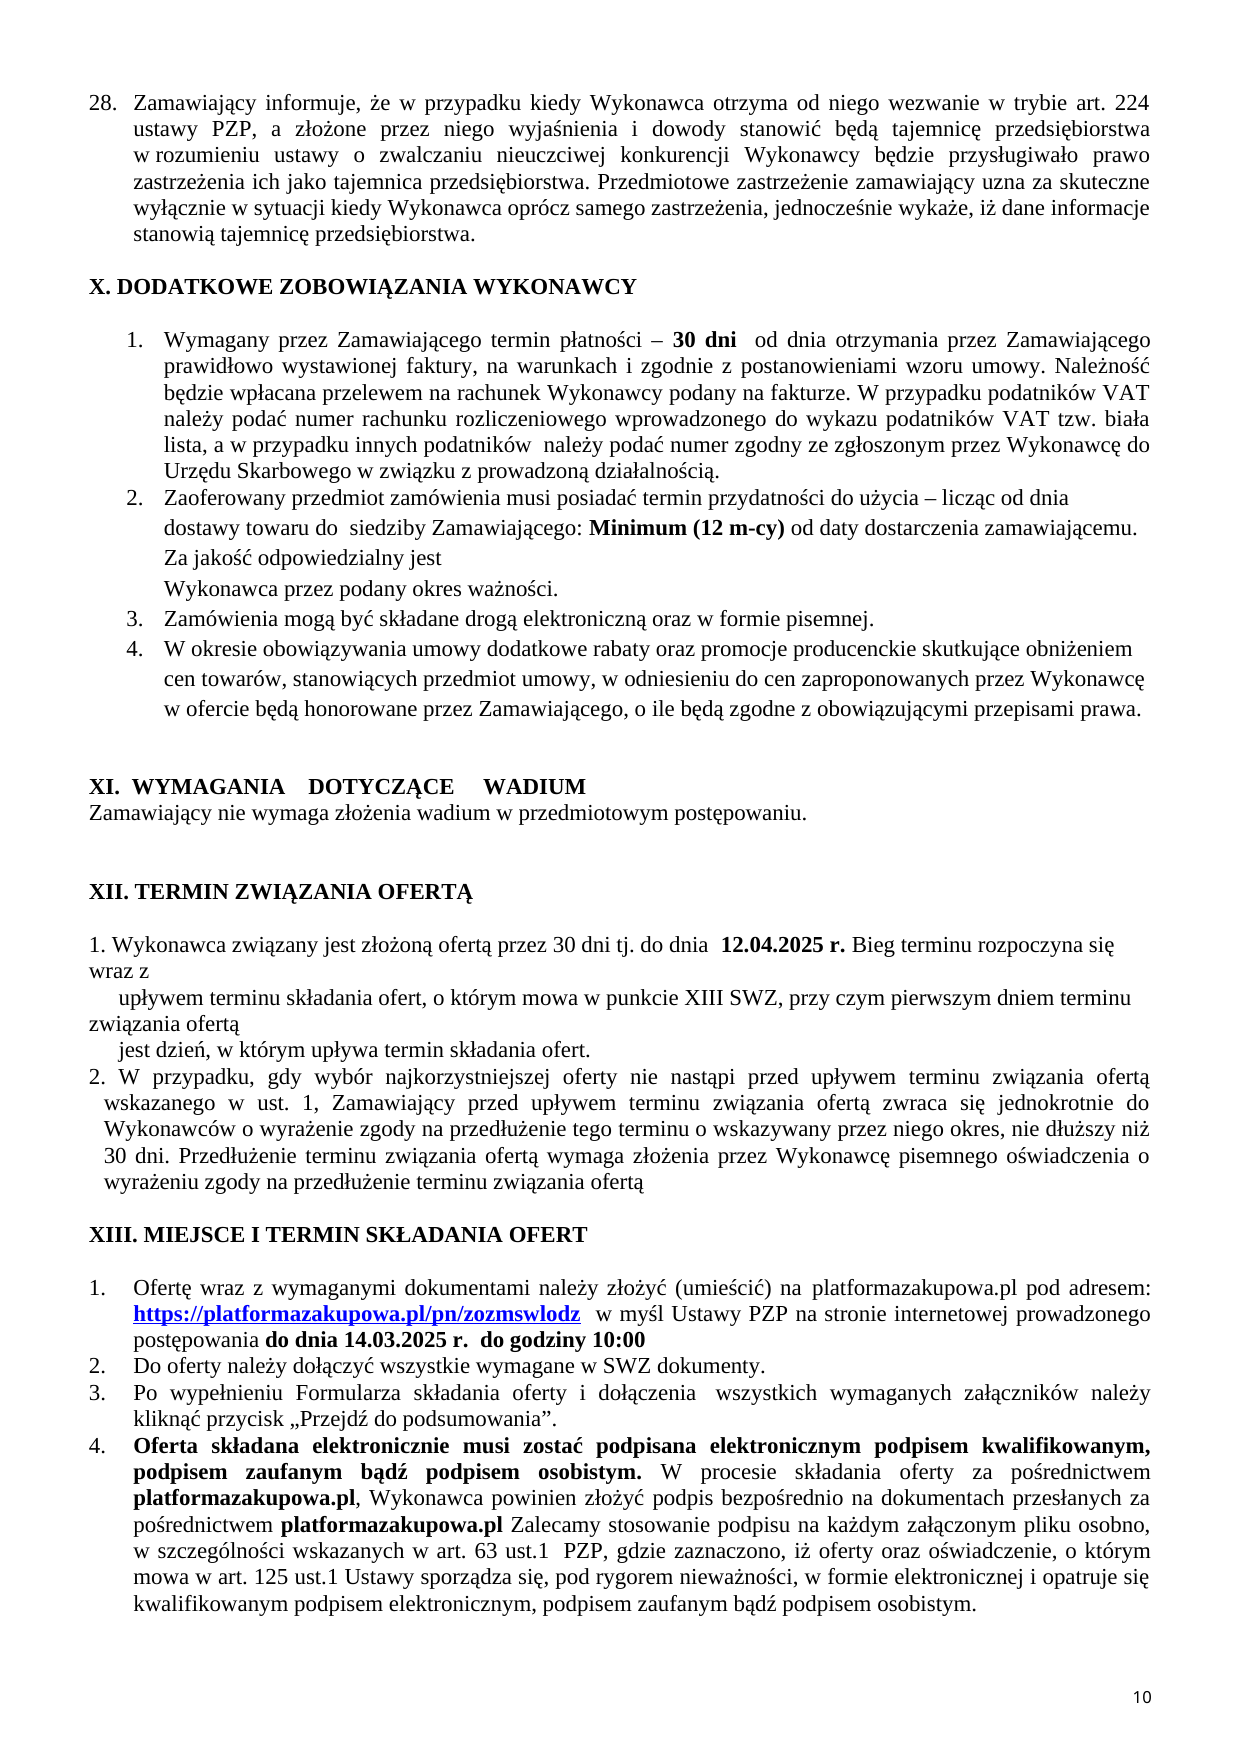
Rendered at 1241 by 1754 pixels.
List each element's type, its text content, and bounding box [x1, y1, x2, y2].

list W okresie obowiązywania umowy dodatkowe rabaty oraz promocje producenckie skutkujące obniżeniem cen towarów, stanowiących przedmiot umowy, w odniesieniu do cen zaproponowanych przez Wykonawcę w ofercie będą honorowane przez Zamawiającego, o ile będą zgodne z obowiązującymi przepisami prawa. [126, 635, 1152, 722]
list Wykonawca przez podany okres ważności. [164, 574, 1152, 601]
list Oferta składana elektronicznie musi zostać podpisana elektronicznym podpisem kwalifikowanym, podpisem zaufanym bądź podpisem osobistym. W procesie składania oferty za pośrednictwem platformazakupowa.pl, Wykonawca powinien złożyć podpis bezpośrednio na dokumentach przesłanych za pośrednictwem platformazakupowa.pl Zalecamy stosowanie podpisu na każdym załączonym pliku osobno, w szczególności wskazanych w art. 63 ust.1 PZP, gdzie zaznaczono, iż oferty oraz oświadczenie, o którym mowa w art. 125 ust.1 Ustawy sporządza się, pod rygorem nieważności, w formie elektronicznej i opatruje się kwalifikowanym podpisem elektronicznym, podpisem zaufanym bądź podpisem osobistym. [89, 1432, 1152, 1616]
list Do oferty należy dołączyć wszystkie wymagane w SWZ dokumenty. [89, 1353, 1152, 1379]
text XI. WYMAGANIA DOTYCZĄCE WADIUM [89, 773, 1152, 799]
text upływem terminu składania ofert, o którym mowa w punkcie XIII SWZ, przy czym pierwszym dniem terminu związania ofertą [89, 984, 1152, 1036]
text 2. W przypadku, gdy wybór najkorzystniejszej oferty nie nastąpi przed upływem terminu związania ofertą wskazanego w ust. 1, Zamawiający przed upływem terminu związania ofertą zwraca się jednokrotnie do Wykonawców o wyrażenie zgody na przedłużenie tego terminu o wskazywany przez niego okres, nie dłuższy niż 30 dni. Przedłużenie terminu związania ofertą wymaga złożenia przez Wykonawcę pisemnego oświadczenia o wyrażeniu zgody na przedłużenie terminu związania ofertą [89, 1063, 1152, 1194]
list Zaoferowany przedmiot zamówienia musi posiadać termin przydatności do użycia – licząc od dnia dostawy towaru do siedziby Zamawiającego: Minimum (12 m-cy) od daty dostarczenia zamawiającemu. Za jakość odpowiedzialny jest [126, 484, 1152, 571]
text X. DODATKOWE ZOBOWIĄZANIA WYKONAWCY [89, 273, 1152, 299]
text Zamawiający nie wymaga złożenia wadium w przedmiotowym postępowaniu. [89, 799, 1152, 826]
text 1. Wykonawca związany jest złożoną ofertą przez 30 dni tj. do dnia 12.04.2025 r. Bieg terminu rozpoczyna się wraz z [89, 931, 1152, 984]
list Wymagany przez Zamawiającego termin płatności – 30 dni od dnia otrzymania przez Zamawiającego prawidłowo wystawionej faktury, na warunkach i zgodnie z postanowieniami wzoru umowy. Należność będzie wpłacana przelewem na rachunek Wykonawcy podany na fakturze. W przypadku podatników VAT należy podać numer rachunku rozliczeniowego wprowadzonego do wykazu podatników VAT tzw. biała lista, a w przypadku innych podatników należy podać numer zgodny ze zgłoszonym przez Wykonawcę do Urzędu Skarbowego w związku z prowadzoną działalnością. [126, 326, 1152, 484]
text XII. TERMIN ZWIĄZANIA OFERTĄ [89, 878, 1152, 904]
text jest dzień, w którym upływa termin składania ofert. [89, 1036, 1152, 1063]
list Zamówienia mogą być składane drogą elektroniczną oraz w formie pisemnej. [126, 605, 1152, 631]
list Zamawiający informuje, że w przypadku kiedy Wykonawca otrzyma od niego wezwanie w trybie art. 224 ustawy PZP, a złożone przez niego wyjaśnienia i dowody stanowić będą tajemnicę przedsiębiorstwa w rozumieniu ustawy o zwalczaniu nieuczciwej konkurencji Wykonawcy będzie przysługiwało prawo zastrzeżenia ich jako tajemnica przedsiębiorstwa. Przedmiotowe zastrzeżenie zamawiający uzna za skuteczne wyłącznie w sytuacji kiedy Wykonawca oprócz samego zastrzeżenia, jednocześnie wykaże, iż dane informacje stanowią tajemnicę przedsiębiorstwa. [89, 89, 1152, 247]
text XIII. MIEJSCE I TERMIN SKŁADANIA OFERT [89, 1221, 1152, 1247]
list Ofertę wraz z wymaganymi dokumentami należy złożyć (umieścić) na platformazakupowa.pl pod adresem: https://platformazakupowa.pl/pn/zozmswlodz w myśl Ustawy PZP na stronie internetowej prowadzonego postępowania do dnia 14.03.2025 r. do godziny 10:00 [89, 1273, 1152, 1353]
list Po wypełnieniu Formularza składania oferty i dołączenia wszystkich wymaganych załączników należy kliknąć przycisk „Przejdź do podsumowania”. [89, 1379, 1152, 1432]
